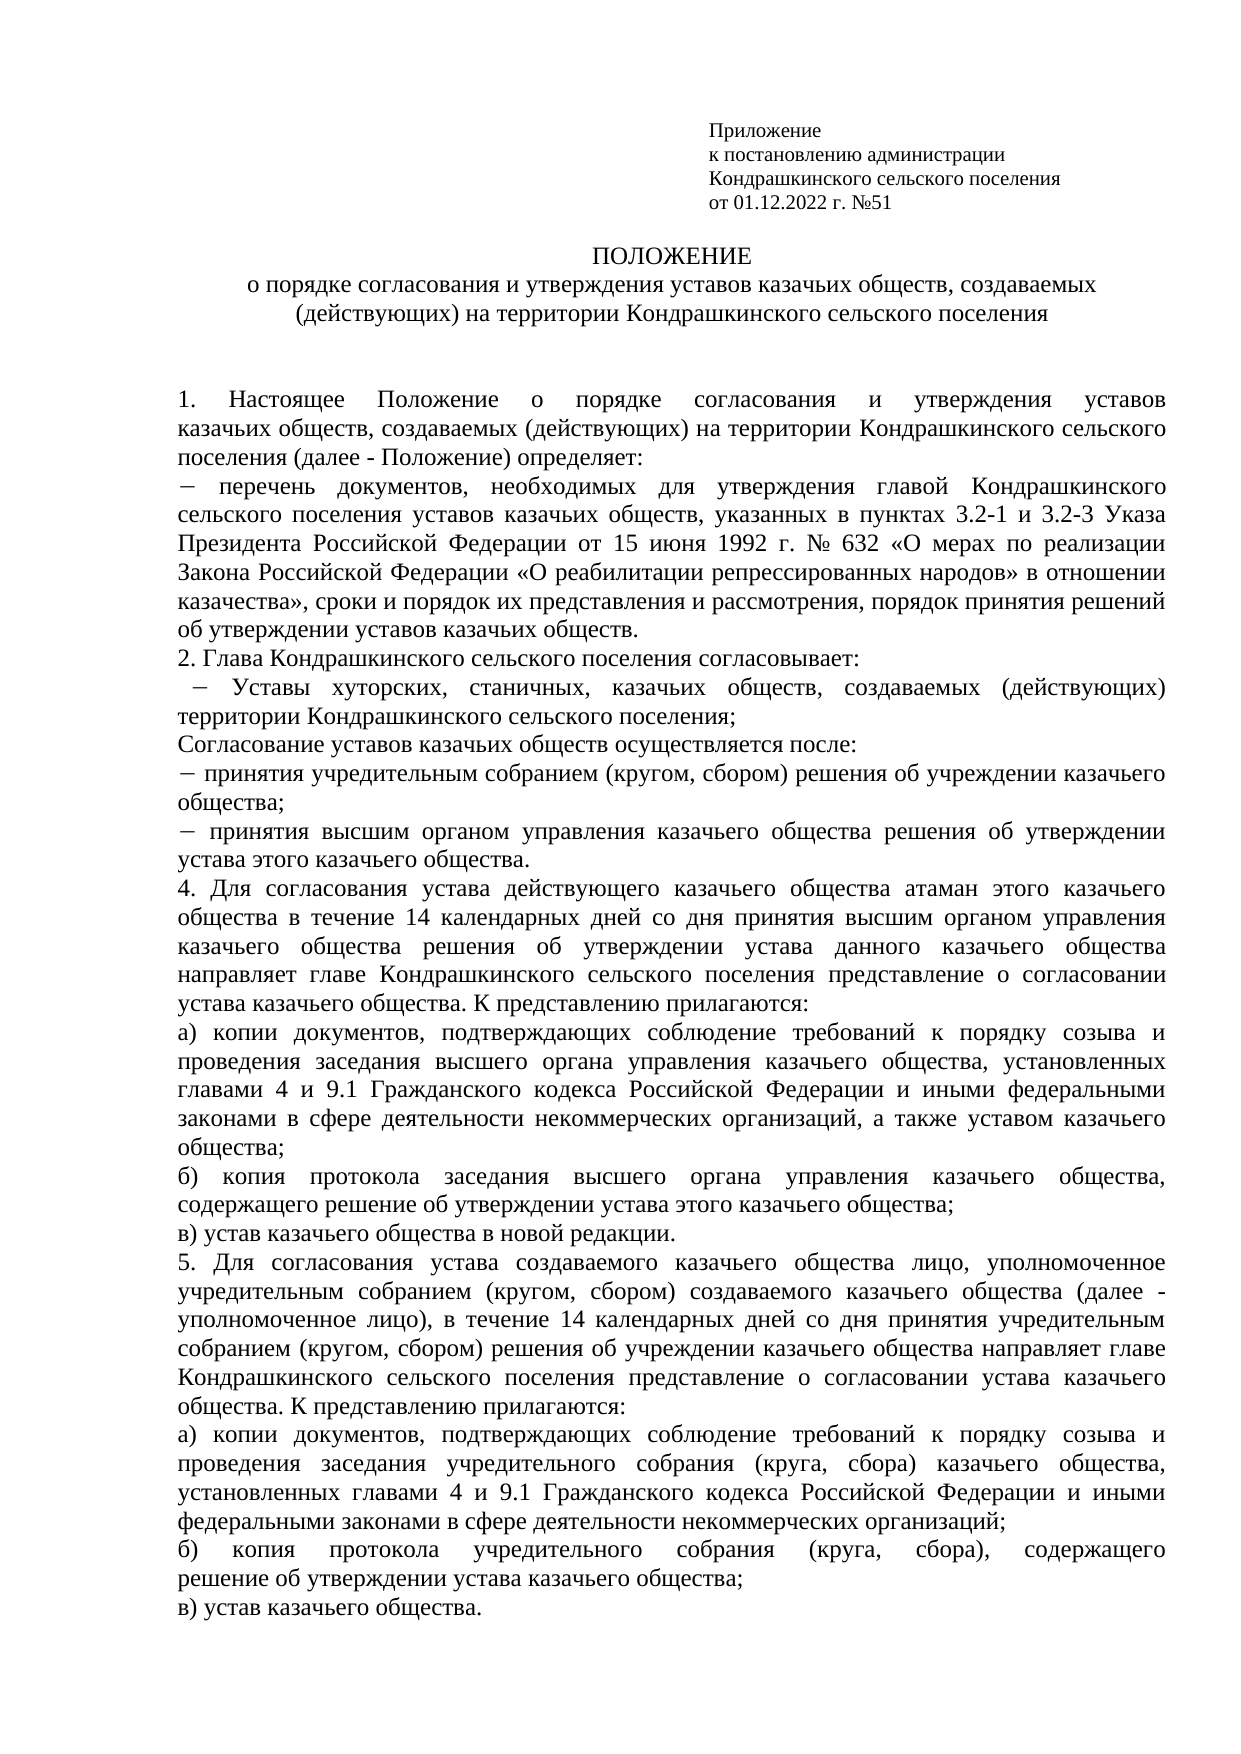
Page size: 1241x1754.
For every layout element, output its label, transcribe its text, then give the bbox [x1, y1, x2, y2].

text 4. Для согласования устава действующего казачьего общества атаман этого казачьего общества в течение 14 календарных дней со дня принятия высшим органом управления казачьего общества решения об утверждении устава данного казачьего общества направляет главе Кондрашкинского сельского поселения представление о согласовании устава казачьего общества. К представлению прилагаются: [177, 873, 1167, 1017]
text  принятия высшим органом управления казачьего общества решения об утверждении устава этого казачьего общества. [177, 816, 1167, 873]
text 1. Настоящее Положение о порядке согласования и утверждения уставов казачьих обществ, создаваемых (действующих) на территории Кондрашкинского сельского поселения (далее - Положение) определяет: [177, 356, 1167, 471]
text  принятия учредительным собранием (кругом, сбором) решения об учреждении казачьего общества; [177, 758, 1167, 816]
text а) копии документов, подтверждающих соблюдение требований к порядку созыва и проведения заседания высшего органа управления казачьего общества, установленных главами 4 и 9.1 Гражданского кодекса Российской Федерации и иными федеральными законами в сфере деятельности некоммерческих организаций, а также уставом казачьего общества; [177, 1017, 1167, 1161]
text а) копии документов, подтверждающих соблюдение требований к порядку созыва и проведения заседания учредительного собрания (круга, сбора) казачьего общества, установленных главами 4 и 9.1 Гражданского кодекса Российской Федерации и иными федеральными законами в сфере деятельности некоммерческих организаций; [177, 1419, 1167, 1534]
text  Уставы хуторских, станичных, казачьих обществ, создаваемых (действующих) территории Кондрашкинского сельского поселения; [177, 672, 1167, 729]
text от 01.12.2022 г. №51 [709, 190, 1167, 214]
text Согласование уставов казачьих обществ осуществляется после: [177, 729, 1167, 758]
text б) копия протокола заседания высшего органа управления казачьего общества, содержащего решение об утверждении устава этого казачьего общества; [177, 1161, 1167, 1218]
text  перечень документов, необходимых для утверждения главой Кондрашкинского сельского поселения уставов казачьих обществ, указанных в пунктах 3.2-1 и 3.2-3 Указа Президента Российской Федерации от 15 июня 1992 г. № 632 «О мерах по реализации Закона Российской Федерации «О реабилитации репрессированных народов» в отношении казачества», сроки и порядок их представления и рассмотрения, порядок принятия решений об утверждении уставов казачьих обществ. [177, 471, 1167, 643]
text в) устав казачьего общества в новой редакции. [177, 1218, 1167, 1247]
text б) копия протокола учредительного собрания (круга, сбора), содержащего решение об утверждении устава казачьего общества; [177, 1534, 1167, 1592]
text в) устав казачьего общества. [177, 1592, 1167, 1621]
text к постановлению администрации Кондрашкинского сельского поселения [709, 142, 1167, 190]
text 2. Глава Кондрашкинского сельского поселения согласовывает: [177, 643, 1167, 672]
text Приложение [709, 118, 1167, 142]
text 5. Для согласования устава создаваемого казачьего общества лицо, уполномоченное учредительным собранием (кругом, сбором) создаваемого казачьего общества (далее - уполномоченное лицо), в течение 14 календарных дней со дня принятия учредительным собранием (кругом, сбором) решения об учреждении казачьего общества направляет главе Кондрашкинского сельского поселения представление о согласовании устава казачьего общества. К представлению прилагаются: [177, 1247, 1167, 1419]
text ПОЛОЖЕНИЕ о порядке согласования и утверждения уставов казачьих обществ, создаваемых (действующих) на территории Кондрашкинского сельского поселения [177, 241, 1167, 327]
